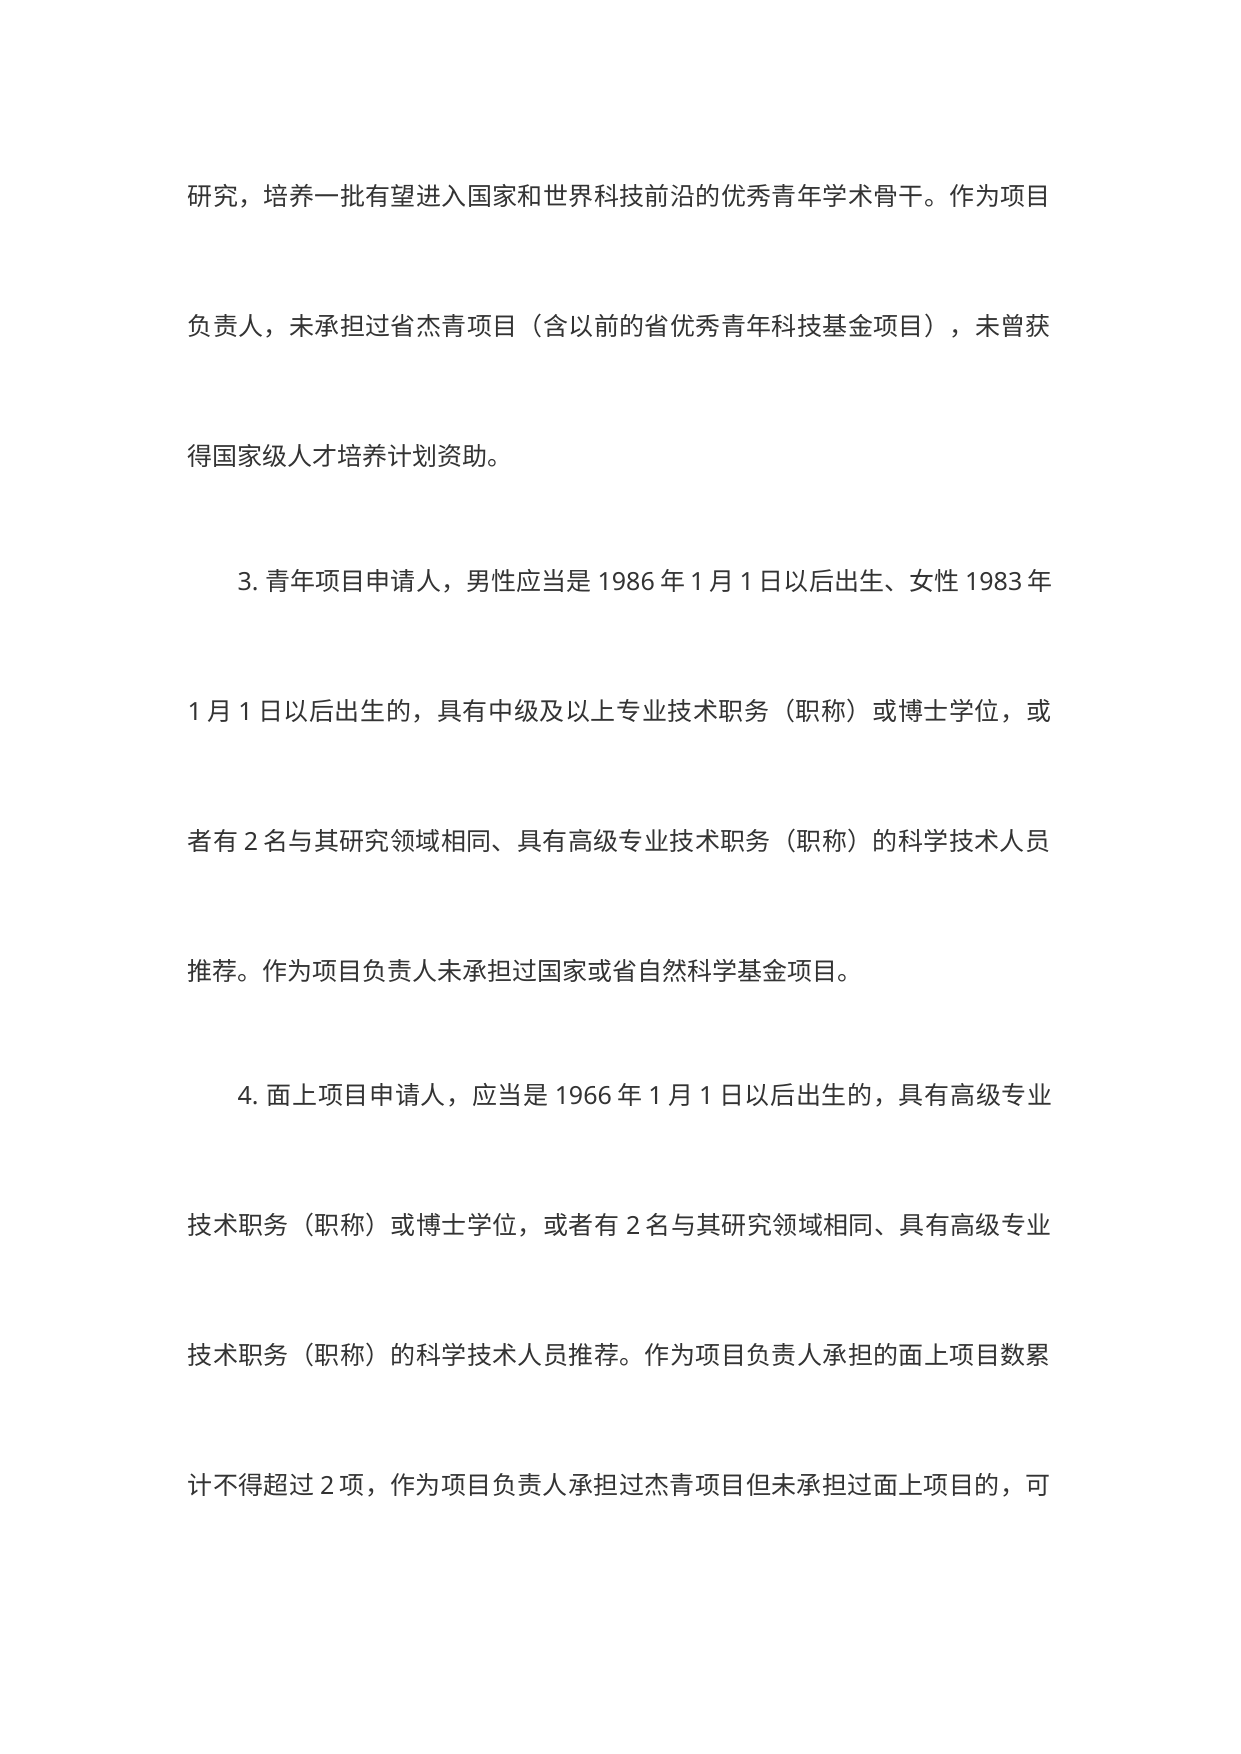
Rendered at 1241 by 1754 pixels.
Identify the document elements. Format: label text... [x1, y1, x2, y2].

text 3. 青年项目申请人，男性应当是1986年1月1日以后出生、女性1983年1月1日以后出生的，具有中级及以上专业技术职务（职称）或博士学位，或者有2名与其研究领域相同、具有高级专业技术职务（职称）的科学技术人员推荐。作为项目负责人未承担过国家或省自然科学基金项目。 [187, 547, 1053, 1002]
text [187, 1061, 1053, 1516]
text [187, 162, 1053, 487]
